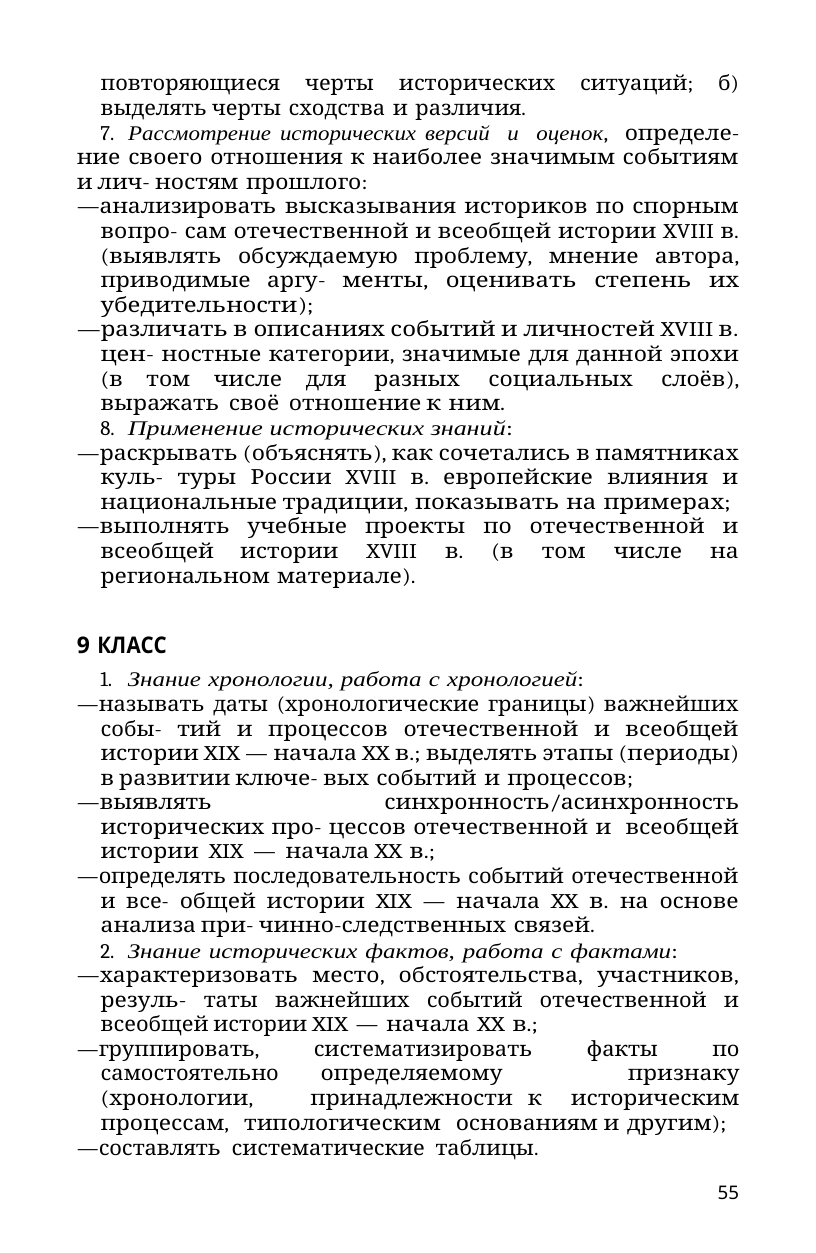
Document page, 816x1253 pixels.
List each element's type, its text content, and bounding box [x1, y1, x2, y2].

text —раскрывать (объяснять), как сочетались в памятниках куль- туры России XVIII в. европейские влияния и национальные традиции, показывать на примерах; [77, 441, 739, 514]
list Применение исторических знаний: [100, 416, 755, 441]
text —называть даты (хронологические границы) важнейших собы- тий и процессов отечественной и всеобщей истории XIX — начала XX в.; выделять этапы (периоды) в развитии ключе- вых событий и процессов; [77, 693, 739, 790]
text —выявлять синхронность/асинхронность исторических про- цессов отечественной и всеобщей истории XIX — начала XX в.; [77, 791, 739, 864]
text —группировать, систематизировать факты по самостоятельно определяемому признаку (хронологии, принадлежности к историческим процессам, типологическим основаниям и другим); [77, 1037, 739, 1135]
text —характеризовать место, обстоятельства, участников, резуль- таты важнейших событий отечественной и всеобщей истории XIX — начала XX в.; [77, 964, 739, 1037]
text —составлять систематические таблицы. [77, 1136, 755, 1160]
text —определять последовательность событий отечественной и все- общей истории XIX — начала XX в. на основе анализа при- чинно-следственных связей. [77, 865, 739, 938]
list Знание исторических фактов, работа с фактами: [100, 938, 755, 963]
list Рассмотрение исторических версий и оценок, определе- ние своего отношения к наиболее значимым событиям и лич- ностям прошлого: [77, 121, 739, 194]
list Знание хронологии, работа с хронологией: [100, 667, 755, 692]
subtitle КЛАСС [77, 629, 755, 660]
text —выполнять учебные проекты по отечественной и всеобщей истории XVIII в. (в том числе на региональном материале). [77, 515, 739, 588]
text повторяющиеся черты исторических ситуаций; б) выделять черты сходства и различия. [100, 72, 739, 120]
text 55 [77, 1179, 739, 1204]
text —различать в описаниях событий и личностей XVIII в. цен- ностные категории, значимые для данной эпохи (в том числе для разных социальных слоёв), выражать своё отношение к ним. [77, 318, 739, 416]
text —анализировать высказывания историков по спорным вопро- сам отечественной и всеобщей истории XVIII в. (выявлять обсуждаемую проблему, мнение автора, приводимые аргу- менты, оценивать степень их убедительности); [77, 195, 739, 317]
